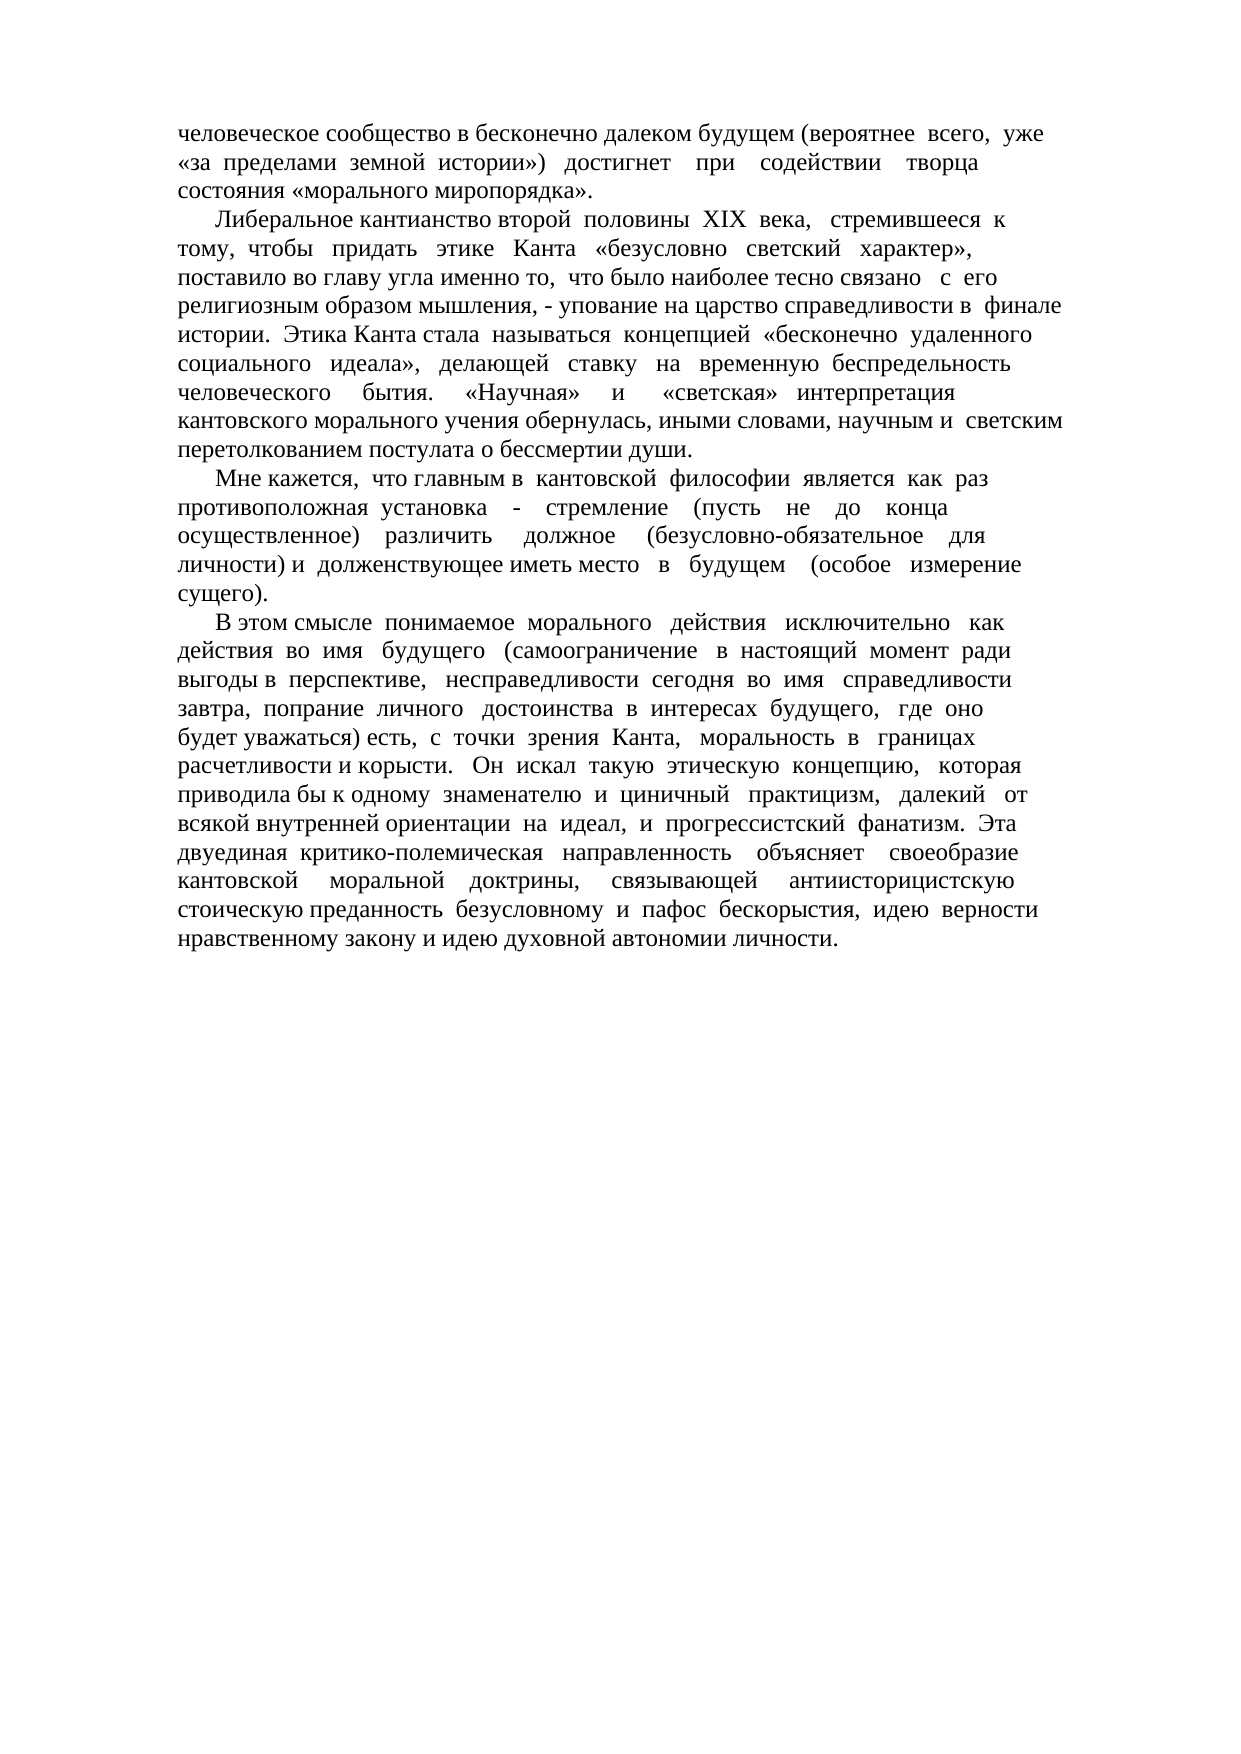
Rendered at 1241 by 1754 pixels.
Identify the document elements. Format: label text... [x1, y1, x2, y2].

text будет уважаться) есть, с точки зрения Канта, моральность в границах [177, 722, 1152, 751]
text состояния «морального миропорядка». [177, 176, 1152, 204]
text религиозным образом мышления, - упование на царство справедливости в финале [177, 291, 1152, 319]
text всякой внутренней ориентации на идеал, и прогрессистский фанатизм. Эта [177, 808, 1152, 837]
text социального идеала», делающей ставку на временную беспредельность [177, 348, 1152, 377]
text сущего). [177, 578, 1152, 607]
text перетолкованием постулата о бессмертии души. [177, 434, 1152, 463]
text противоположная установка - стремление (пусть не до конца [177, 492, 1152, 521]
text приводила бы к одному знаменателю и циничный практицизм, далекий от [177, 779, 1152, 808]
text кантовской моральной доктрины, связывающей антиисторицистскую [177, 866, 1152, 894]
text нравственному закону и идею духовной автономии личности. [177, 923, 1152, 952]
text Мне кажется, что главным в кантовской философии является как раз [177, 463, 1152, 492]
text кантовского морального учения обернулась, иными словами, научным и светским [177, 406, 1152, 434]
text истории. Этика Канта стала называться концепцией «бесконечно удаленного [177, 319, 1152, 348]
text человеческое сообщество в бесконечно далеком будущем (вероятнее всего, уже [177, 118, 1152, 147]
text действия во имя будущего (самоограничение в настоящий момент ради [177, 636, 1152, 664]
text тому, чтобы придать этике Канта «безусловно светский характер», [177, 233, 1152, 262]
text личности) и долженствующее иметь место в будущем (особое измерение [177, 549, 1152, 578]
text стоическую преданность безусловному и пафос бескорыстия, идею верности [177, 894, 1152, 923]
text поставило во главу угла именно то, что было наиболее тесно связано с его [177, 262, 1152, 291]
text завтра, попрание личного достоинства в интересах будущего, где оно [177, 693, 1152, 722]
text «за пределами земной истории») достигнет при содействии творца [177, 147, 1152, 176]
text осуществленное) различить должное (безусловно-обязательное для [177, 521, 1152, 549]
text человеческого бытия. «Научная» и «светская» интерпретация [177, 377, 1152, 406]
text В этом смысле понимаемое морального действия исключительно как [177, 607, 1152, 636]
text двуединая критико-полемическая направленность объясняет своеобразие [177, 837, 1152, 866]
text выгоды в перспективе, несправедливости сегодня во имя справедливости [177, 664, 1152, 693]
text расчетливости и корысти. Он искал такую этическую концепцию, которая [177, 751, 1152, 779]
text Либеральное кантианство второй половины XIX века, стремившееся к [177, 204, 1152, 233]
